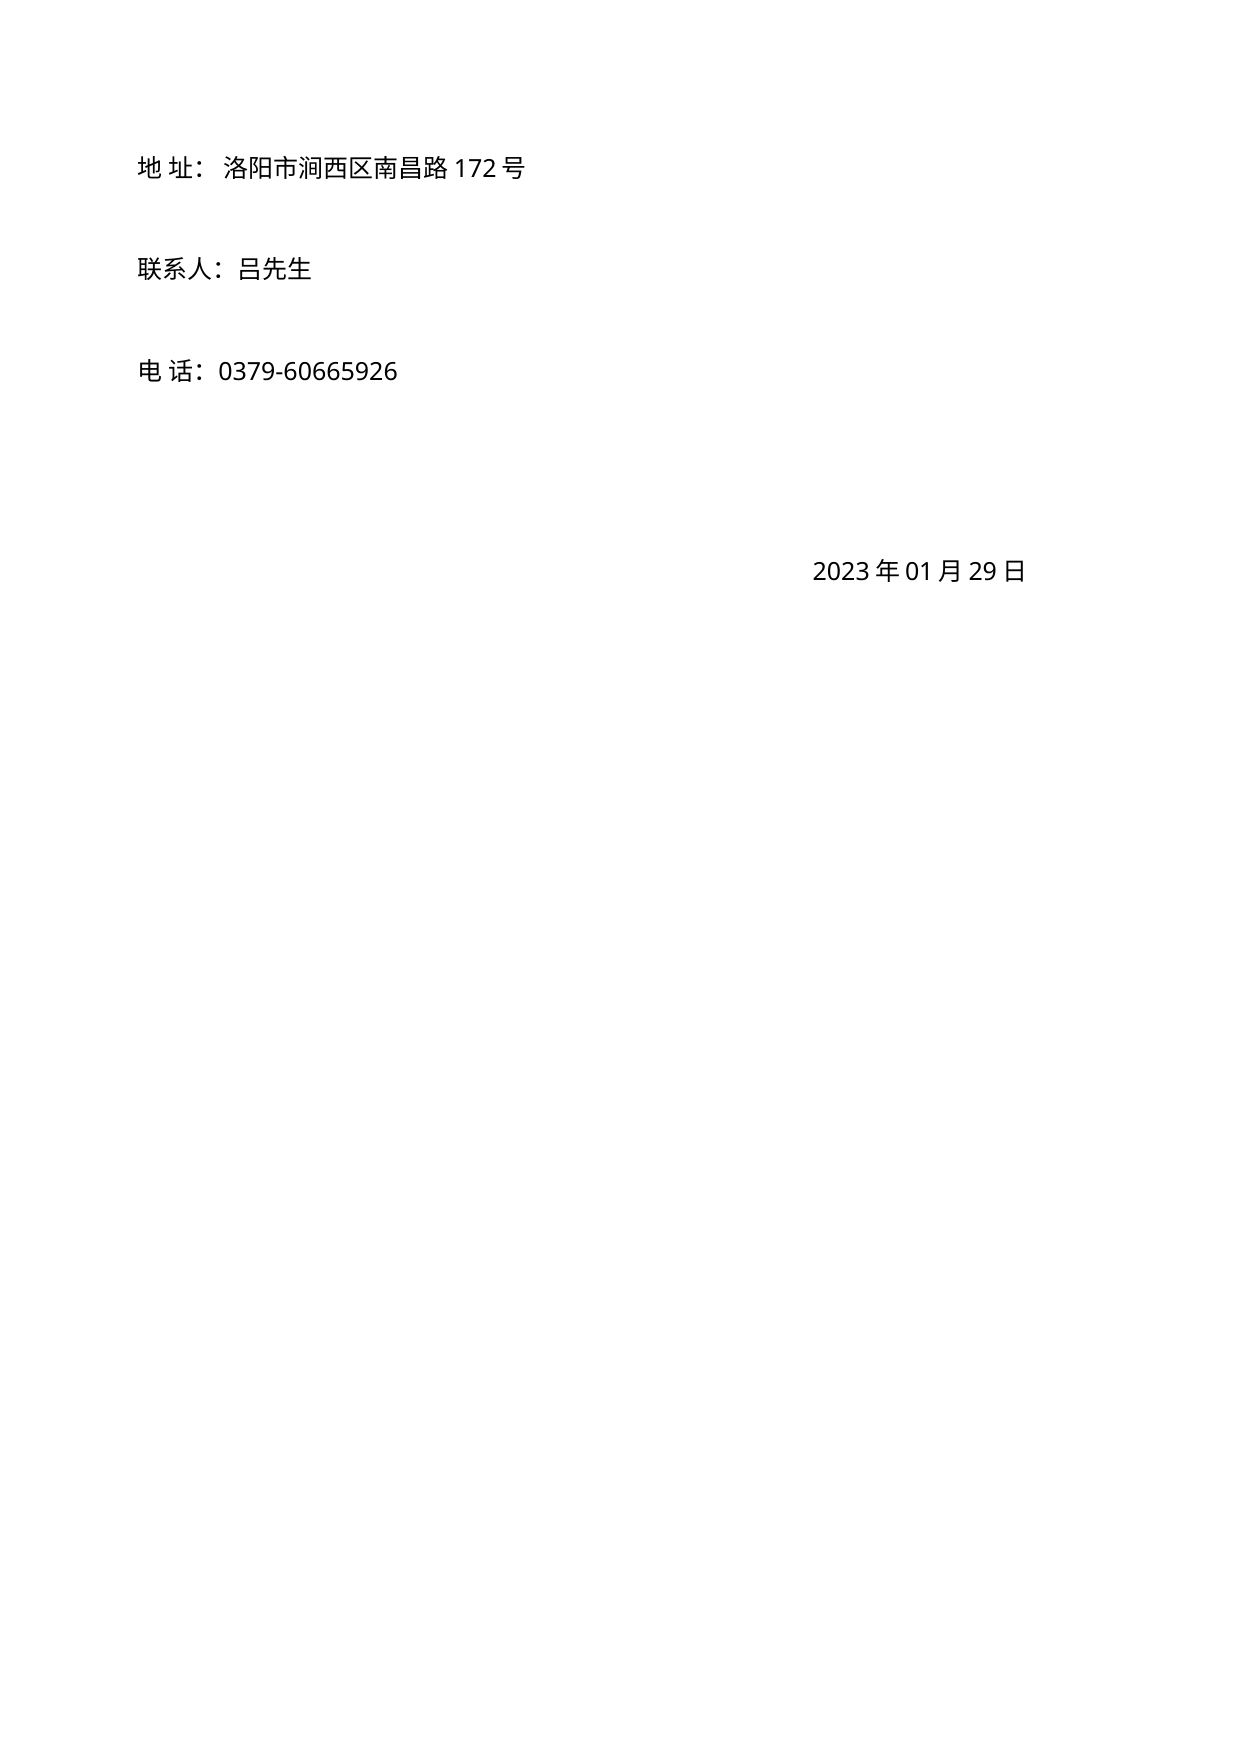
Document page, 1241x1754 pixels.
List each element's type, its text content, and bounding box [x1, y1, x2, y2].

text 2023年01月29日 [112, 537, 1128, 602]
text 电 话：0379-60665926 [112, 337, 1128, 402]
text 联系人：吕先生 [112, 236, 1128, 301]
text 地 址： 洛阳市涧西区南昌路172号 [112, 134, 1128, 199]
